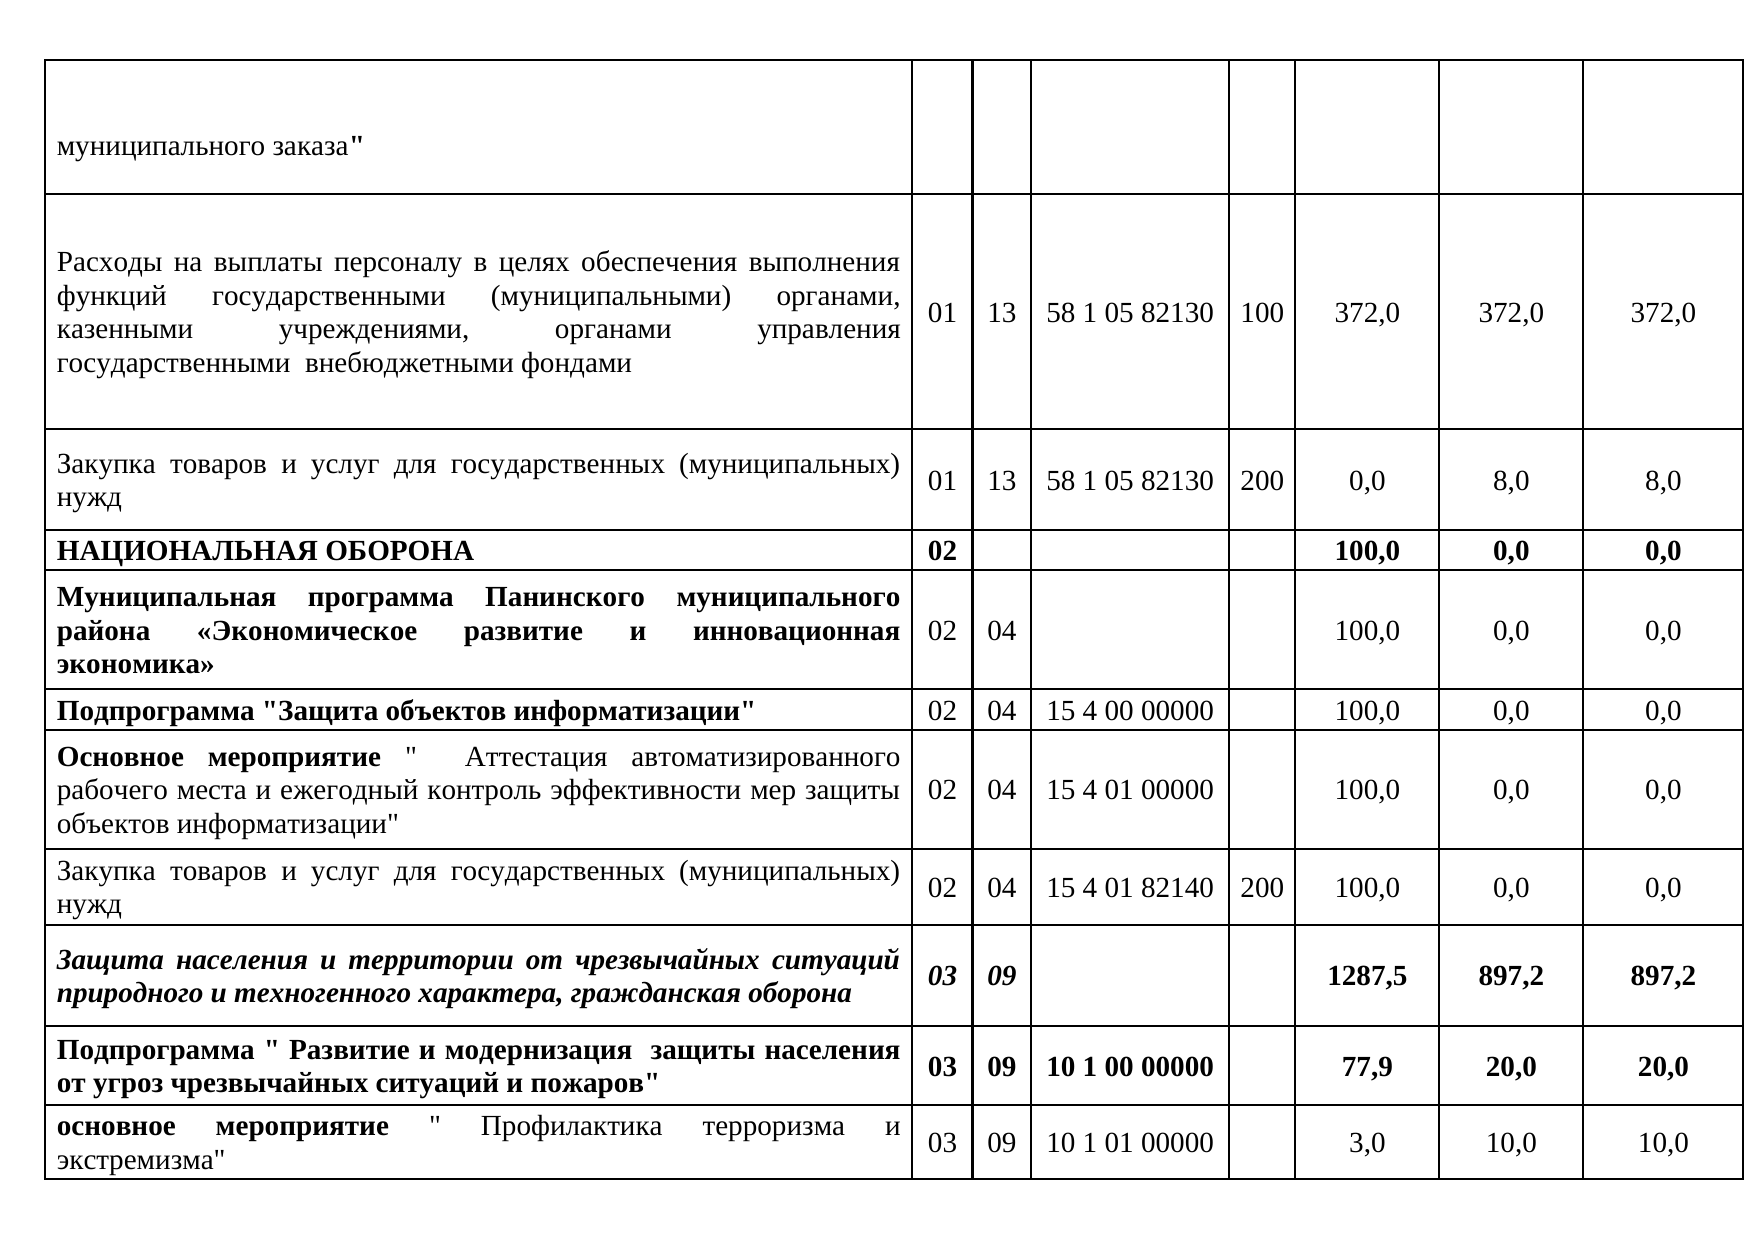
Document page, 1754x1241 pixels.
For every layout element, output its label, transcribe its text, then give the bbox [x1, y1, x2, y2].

table_cell 02 [913, 731, 971, 847]
table_cell 02 [913, 531, 971, 569]
table_cell Подпрограмма "Защита объектов информатизации" [46, 690, 911, 729]
table_cell 10 1 00 00000 [1032, 1027, 1228, 1104]
table_cell Закупка товаров и услуг для государственных (муниципальных) нужд [46, 850, 911, 924]
table_cell 0,0 [1584, 690, 1742, 729]
table_cell 897,2 [1440, 926, 1582, 1024]
table_cell 09 [974, 1106, 1030, 1178]
table_cell 03 [913, 926, 971, 1024]
table_cell 200 [1230, 430, 1294, 529]
table_cell Защита населения и территории от чрезвычайных ситуаций природного и техногенного характера, гражданская оборона [46, 926, 911, 1024]
table_cell 13 [974, 430, 1030, 529]
table_cell 100 [1230, 195, 1294, 428]
table_cell [1230, 690, 1294, 729]
table_cell 04 [974, 690, 1030, 729]
table_cell 20,0 [1440, 1027, 1582, 1104]
table_cell 0,0 [1584, 731, 1742, 847]
table_cell 8,0 [1584, 430, 1742, 529]
table_cell 58 1 05 82130 [1032, 195, 1228, 428]
table_cell 8,0 [1440, 430, 1582, 529]
table_cell [1230, 1106, 1294, 1178]
table_cell 0,0 [1584, 850, 1742, 924]
table_cell 1287,5 [1296, 926, 1438, 1024]
table_cell 01 [913, 430, 971, 529]
table_cell 09 [974, 926, 1030, 1024]
table_cell 372,0 [1296, 195, 1438, 428]
table_cell Основное мероприятие " Аттестация автоматизированного рабочего места и ежегодный контроль эффективности мер защиты объектов информатизации" [46, 731, 911, 847]
table_cell Расходы на выплаты персоналу в целях обеспечения выполнения функций государственными (муниципальными) органами, казенными учреждениями, органами управления государственными внебюджетными фондами [46, 195, 911, 428]
table_cell 10,0 [1440, 1106, 1582, 1178]
table_cell 0,0 [1296, 430, 1438, 529]
table_cell [974, 531, 1030, 569]
table_cell 0,0 [1584, 571, 1742, 688]
table_cell 100,0 [1296, 731, 1438, 847]
table_cell 100,0 [1296, 690, 1438, 729]
table_cell [1230, 531, 1294, 569]
table_cell [1032, 926, 1228, 1024]
table_cell Муниципальная программа Панинского муниципального района «Экономическое развитие и инновационная экономика» [46, 571, 911, 688]
table_cell [1230, 571, 1294, 688]
table_cell 01 [913, 195, 971, 428]
table_cell 0,0 [1440, 690, 1582, 729]
table_cell 100,0 [1296, 850, 1438, 924]
table_cell Подпрограмма " Развитие и модернизация защиты населения от угроз чрезвычайных ситуаций и пожаров" [46, 1027, 911, 1104]
table_cell 372,0 [1584, 195, 1742, 428]
table_cell [1032, 531, 1228, 569]
table_cell 15 4 00 00000 [1032, 690, 1228, 729]
table_cell Закупка товаров и услуг для государственных (муниципальных) нужд [46, 430, 911, 529]
table_cell 04 [974, 850, 1030, 924]
table_cell 10 1 01 00000 [1032, 1106, 1228, 1178]
table_cell 04 [974, 571, 1030, 688]
table_cell 0,0 [1584, 531, 1742, 569]
table_cell 20,0 [1584, 1027, 1742, 1104]
table_cell 10,0 [1584, 1106, 1742, 1178]
table_cell [1230, 926, 1294, 1024]
table_cell 100,0 [1296, 531, 1438, 569]
table_cell [1032, 571, 1228, 688]
table_cell 15 4 01 82140 [1032, 850, 1228, 924]
table_cell 0,0 [1440, 571, 1582, 688]
table_cell 200 [1230, 850, 1294, 924]
table_cell 897,2 [1584, 926, 1742, 1024]
table_cell [1230, 731, 1294, 847]
table_cell 02 [913, 690, 971, 729]
table_cell 03 [913, 1027, 971, 1104]
table_cell 09 [974, 1027, 1030, 1104]
table_cell 03 [913, 1106, 971, 1178]
table_cell 77,9 [1296, 1027, 1438, 1104]
table_cell 100,0 [1296, 571, 1438, 688]
table_cell 0,0 [1440, 531, 1582, 569]
table_cell 0,0 [1440, 850, 1582, 924]
table_cell 02 [913, 850, 971, 924]
table_cell 13 [974, 195, 1030, 428]
table_cell 04 [974, 731, 1030, 847]
table_cell [1230, 1027, 1294, 1104]
table_cell 3,0 [1296, 1106, 1438, 1178]
table_cell основное мероприятие " Профилактика терроризма и экстремизма" [46, 1106, 911, 1178]
table_cell 58 1 05 82130 [1032, 430, 1228, 529]
table_cell 15 4 01 00000 [1032, 731, 1228, 847]
table_cell 0,0 [1440, 731, 1582, 847]
table_cell НАЦИОНАЛЬНАЯ ОБОРОНА [46, 531, 911, 569]
table_cell 372,0 [1440, 195, 1582, 428]
table_cell 02 [913, 571, 971, 688]
